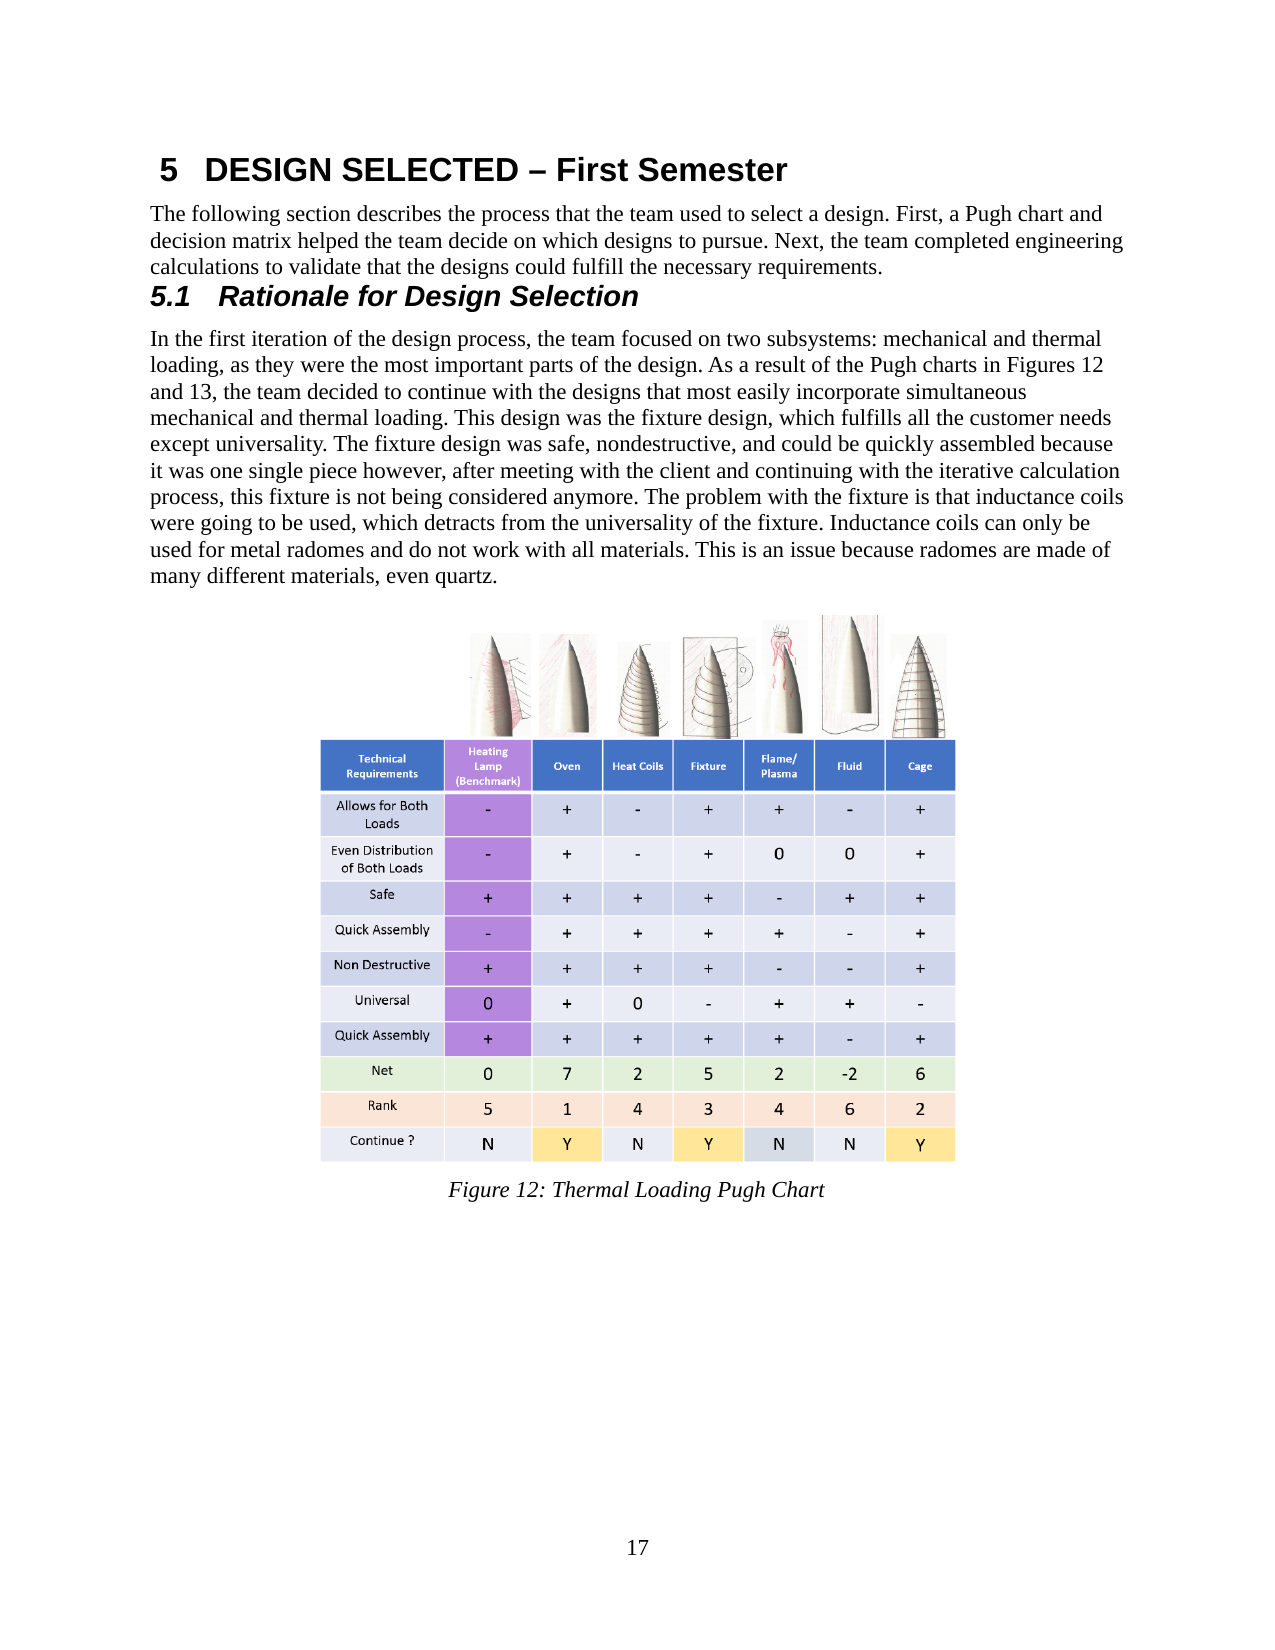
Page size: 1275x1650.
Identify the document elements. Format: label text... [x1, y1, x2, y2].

text The following section describes the process that the team used to select a design. First, a Pugh chart and decision matrix helped the team decide on which designs to pursue. Next, the team completed engineering calculations to validate that the designs could fulfill the necessary requirements. [150, 200, 1125, 279]
text Figure 12: Thermal Loading Pugh Chart [150, 1176, 1125, 1203]
picture [309, 615, 966, 1164]
subtitle DESIGN SELECTED – First Semester [159, 150, 1125, 188]
text In the first iteration of the design process, the team focused on two subsystems: mechanical and thermal loading, as they were the most important parts of the design. As a result of the Pugh charts in Figures 12 and 13, the team decided to continue with the designs that most easily incorporate simultaneous mechanical and thermal loading. This design was the fixture design, which fulfills all the customer needs except universality. The fixture design was safe, nondestructive, and could be quickly assembled because it was one single piece however, after meeting with the client and continuing with the iterative calculation process, this fixture is not being considered anymore. The problem with the fixture is that inductance coils were going to be used, which detracts from the universality of the fixture. Inductance coils can only be used for metal radomes and do not work with all materials. This is an issue because radomes are made of many different materials, even quartz. [150, 325, 1125, 588]
subtitle Rationale for Design Selection [150, 279, 1125, 313]
